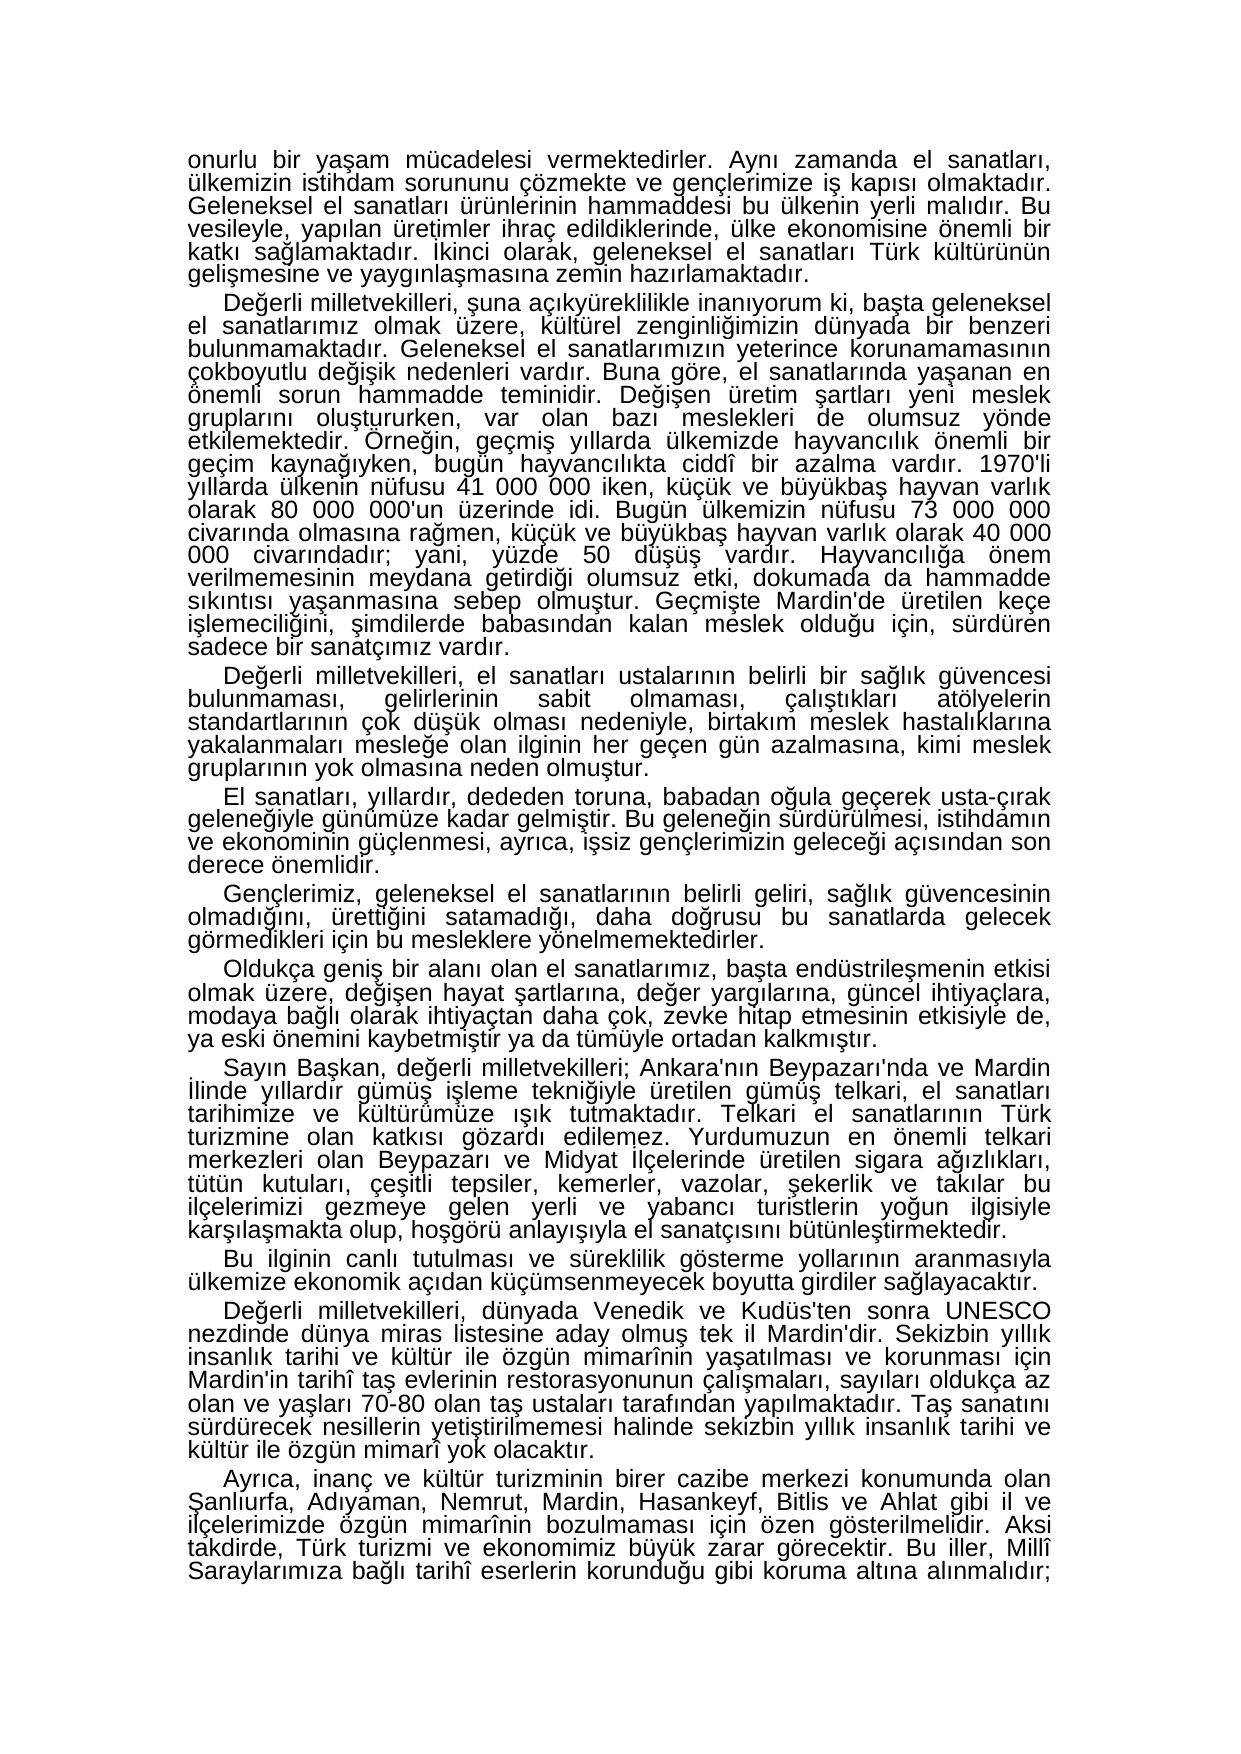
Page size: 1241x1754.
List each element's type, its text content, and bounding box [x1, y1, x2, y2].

text Değerli milletvekilleri, şuna açıkyüreklilikle inanıyorum ki, başta geleneksel el sanatlarımız olmak üzere, kültürel zenginliğimizin dünyada bir benzeri bulunmamaktadır. Geleneksel el sanatlarımızın yeterince korunamamasının çokboyutlu değişik nedenleri vardır. Buna göre, el sanatlarında yaşanan en önemli sorun hammadde teminidir. Değişen üretim şartları yeni meslek gruplarını oluştururken, var olan bazı meslekleri de olumsuz yönde etkilemektedir. Örneğin, geçmiş yıllarda ülkemizde hayvancılık önemli bir geçim kaynağıyken, bugün hayvancılıkta ciddî bir azalma vardır. 1970'li yıllarda ülkenin nüfusu 41 000 000 iken, küçük ve büyükbaş hayvan varlık olarak 80 000 000'un üzerinde idi. Bugün ülkemizin nüfusu 73 000 000 civarında olmasına rağmen, küçük ve büyükbaş hayvan varlık olarak 40 000 000 civarındadır; yani, yüzde 50 düşüş vardır. Hayvancılığa önem verilmemesinin meydana getirdiği olumsuz etki, dokumada da hammadde sıkıntısı yaşanmasına sebep olmuştur. Geçmişte Mardin'de üretilen keçe işlemeciliğini, şimdilerde babasından kalan meslek olduğu için, sürdüren sadece bir sanatçımız vardır. [187, 293, 1053, 660]
text Oldukça geniş bir alanı olan el sanatlarımız, başta endüstrileşmenin etkisi olmak üzere, değişen hayat şartlarına, değer yargılarına, güncel ihtiyaçlara, modaya bağlı olarak ihtiyaçtan daha çok, zevke hitap etmesinin etkisiyle de, ya eski önemini kaybetmiştir ya da tümüyle ortadan kalkmıştır. [187, 959, 1053, 1052]
text Değerli milletvekilleri, dünyada Venedik ve Kudüs'ten sonra UNESCO nezdinde dünya miras listesine aday olmuş tek il Mardin'dir. Sekizbin yıllık insanlık tarihi ve kültür ile özgün mimarînin yaşatılması ve korunması için Mardin'in tarihî taş evlerinin restorasyonunun çalışmaları, sayıları oldukça az olan ve yaşları 70-80 olan taş ustaları tarafından yapılmaktadır. Taş sanatını sürdürecek nesillerin yetiştirilmemesi halinde sekizbin yıllık insanlık tarihi ve kültür ile özgün mimarî yok olacaktır. [187, 1301, 1053, 1463]
text Sayın Başkan, değerli milletvekilleri; Ankara'nın Beypazarı'nda ve Mardin İlinde yıllardır gümüş işleme tekniğiyle üretilen gümüş telkari, el sanatları tarihimize ve kültürümüze ışık tutmaktadır. Telkari el sanatlarının Türk turizmine olan katkısı gözardı edilemez. Yurdumuzun en önemli telkari merkezleri olan Beypazarı ve Midyat İlçelerinde üretilen sigara ağızlıkları, tütün kutuları, çeşitli tepsiler, kemerler, vazolar, şekerlik ve takılar bu ilçelerimizi gezmeye gelen yerli ve yabancı turistlerin yoğun ilgisiyle karşılaşmakta olup, hoşgörü anlayışıyla el sanatçısını bütünleştirmektedir. [187, 1058, 1053, 1243]
text Bu ilginin canlı tutulması ve süreklilik gösterme yollarının aranmasıyla ülkemize ekonomik açıdan küçümsenmeyecek boyutta girdiler sağlayacaktır. [187, 1249, 1053, 1295]
text El sanatları, yıllardır, dededen toruna, babadan oğula geçerek usta-çırak geleneğiyle günümüze kadar gelmiştir. Bu geleneğin sürdürülmesi, istihdamın ve ekonominin güçlenmesi, ayrıca, işsiz gençlerimizin geleceği açısından son derece önemlidir. [187, 787, 1053, 878]
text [187, 1469, 1053, 1584]
text Değerli milletvekilleri, el sanatları ustalarının belirli bir sağlık güvencesi bulunmaması, gelirlerinin sabit olmaması, çalıştıkları atölyelerin standartlarının çok düşük olması nedeniyle, birtakım meslek hastalıklarına yakalanmaları mesleğe olan ilginin her geçen gün azalmasına, kimi meslek gruplarının yok olmasına neden olmuştur. [187, 666, 1053, 781]
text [187, 150, 1053, 287]
text Gençlerimiz, geleneksel el sanatlarının belirli geliri, sağlık güvencesinin olmadığını, ürettiğini satamadığı, daha doğrusu bu sanatlarda gelecek görmedikleri için bu mesleklere yönelmemektedirler. [187, 884, 1053, 953]
